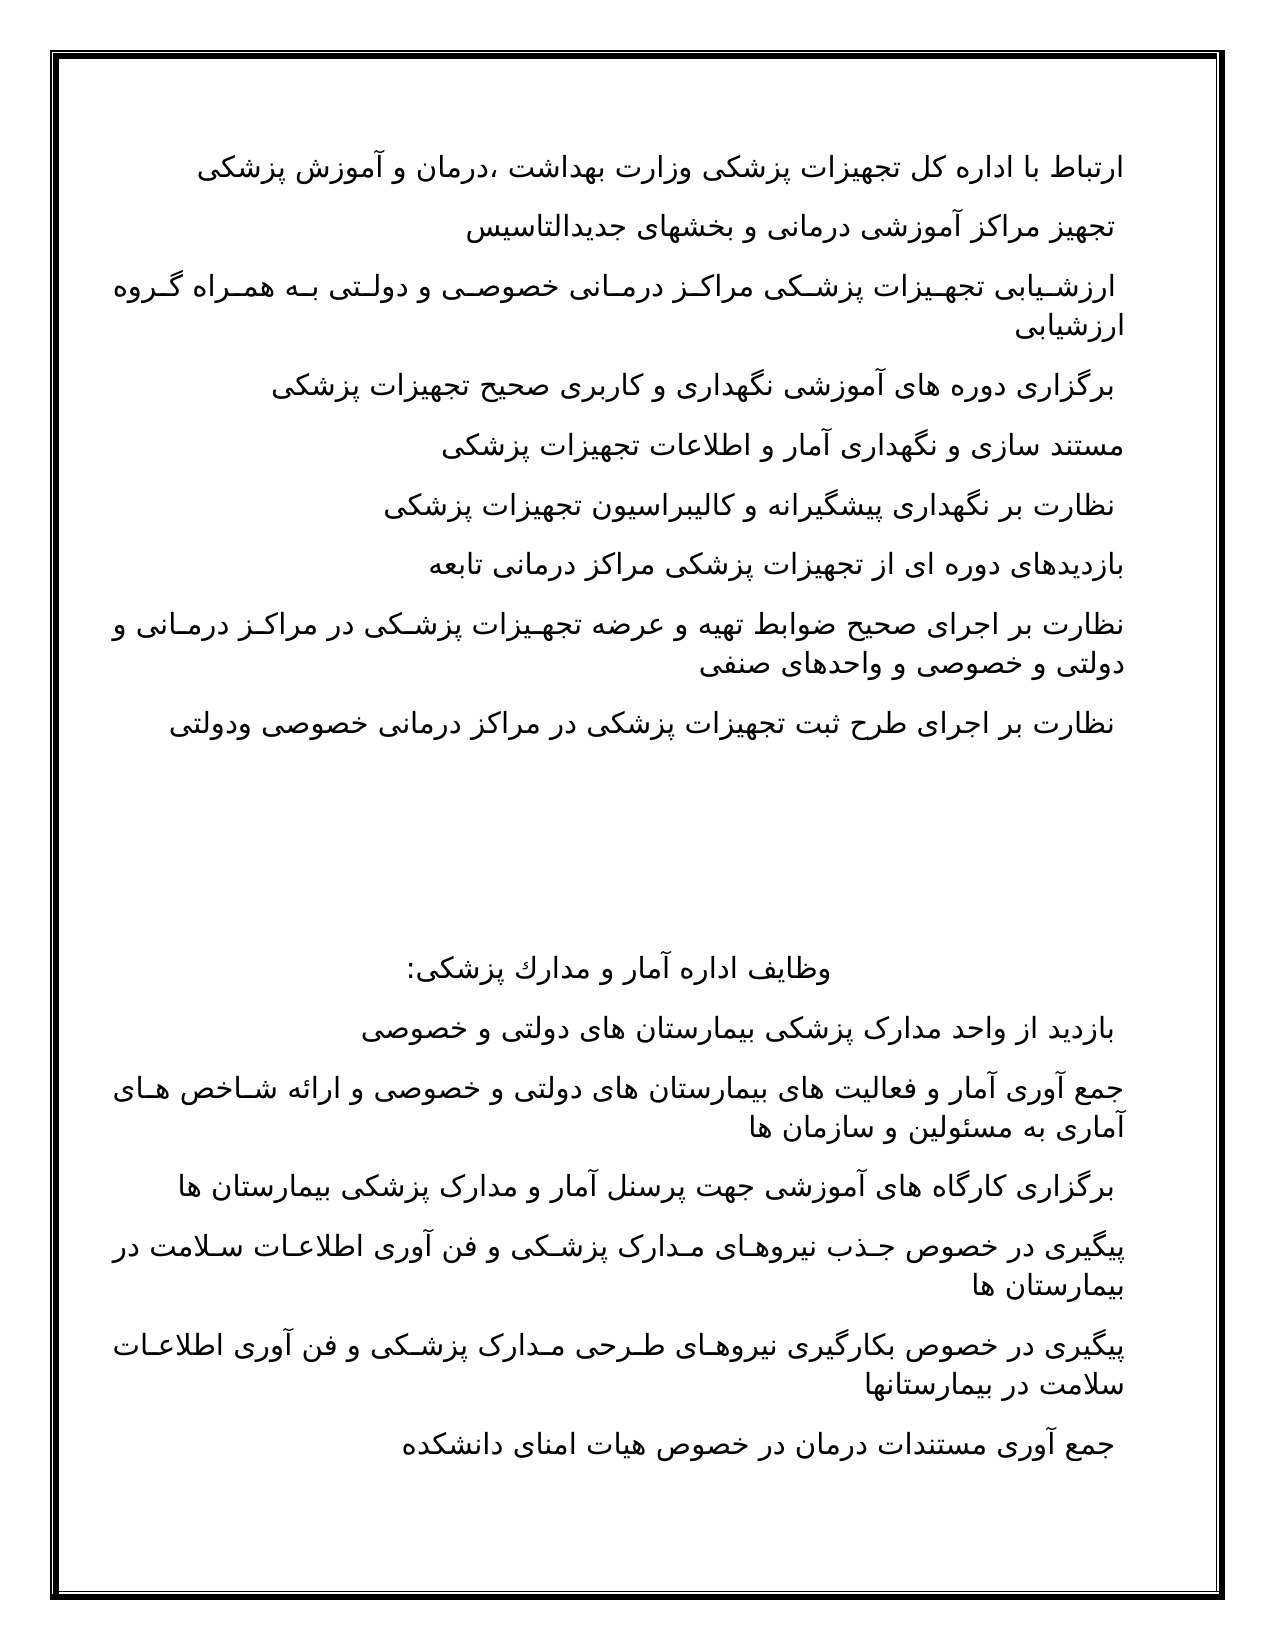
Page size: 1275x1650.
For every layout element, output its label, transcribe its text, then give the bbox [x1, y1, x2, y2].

text جمع آوری آمار و فعالیت های بیمارستان های دولتی و خصوصی و ارائه شاخص های آماری به مسئولین و سازمان ها [112, 1071, 1125, 1144]
text پیگیری در خصوص بکارگیری نیروهای طرحی مدارک پزشکی و فن آوری اطلاعات سلامت در بیمارستانها [112, 1328, 1125, 1401]
text ارتباط با اداره کل تجهیزات پزشکی وزارت بهداشت ،درمان و آموزش پزشکی [112, 150, 1125, 184]
text بازدیدهای دوره ای از تجهیزات پزشکی مراکز درمانی تابعه [112, 548, 1125, 582]
text نظارت بر اجرای صحیح ضوابط تهیه و عرضه تجهیزات پزشکی در مراکز درمانی و دولتی و خصوصی و واحدهای صنفی [112, 607, 1125, 680]
text نظارت بر اجرای طرح ثبت تجهیزات پزشکی در مراکز درمانی خصوصی ودولتی [112, 706, 1125, 740]
text مستند سازی و نگهداری آمار و اطلاعات تجهیزات پزشکی [112, 428, 1125, 462]
text بازدید از واحد مدارک پزشکی بیمارستان های دولتی و خصوصی [112, 1011, 1125, 1045]
text برگزاری دوره های آموزشی نگهداری و کاربری صحیح تجهیزات پزشکی [112, 368, 1125, 402]
text تجهیز مراکز آموزشی درمانی و بخشهای جدیدالتاسیس [112, 210, 1125, 244]
text نظارت بر نگهداری پیشگیرانه و کالیبراسیون تجهیزات پزشکی [112, 488, 1125, 522]
text پیگیری در خصوص جذب نیروهای مدارک پزشکی و فن آوری اطلاعات سلامت در بیمارستان ها [112, 1229, 1125, 1302]
text جمع آوری مستندات درمان در خصوص هیات امنای دانشکده [112, 1427, 1125, 1461]
text برگزاری کارگاه های آموزشی جهت پرسنل آمار و مدارک پزشکی بیمارستان ها [112, 1170, 1125, 1204]
text وظایف اداره آمار و مدارك پزشکی: [112, 951, 1125, 985]
text ارزشیابی تجهیزات پزشکی مراکز درمانی خصوصی و دولتی به همراه گروه ارزشیابی [112, 269, 1125, 342]
